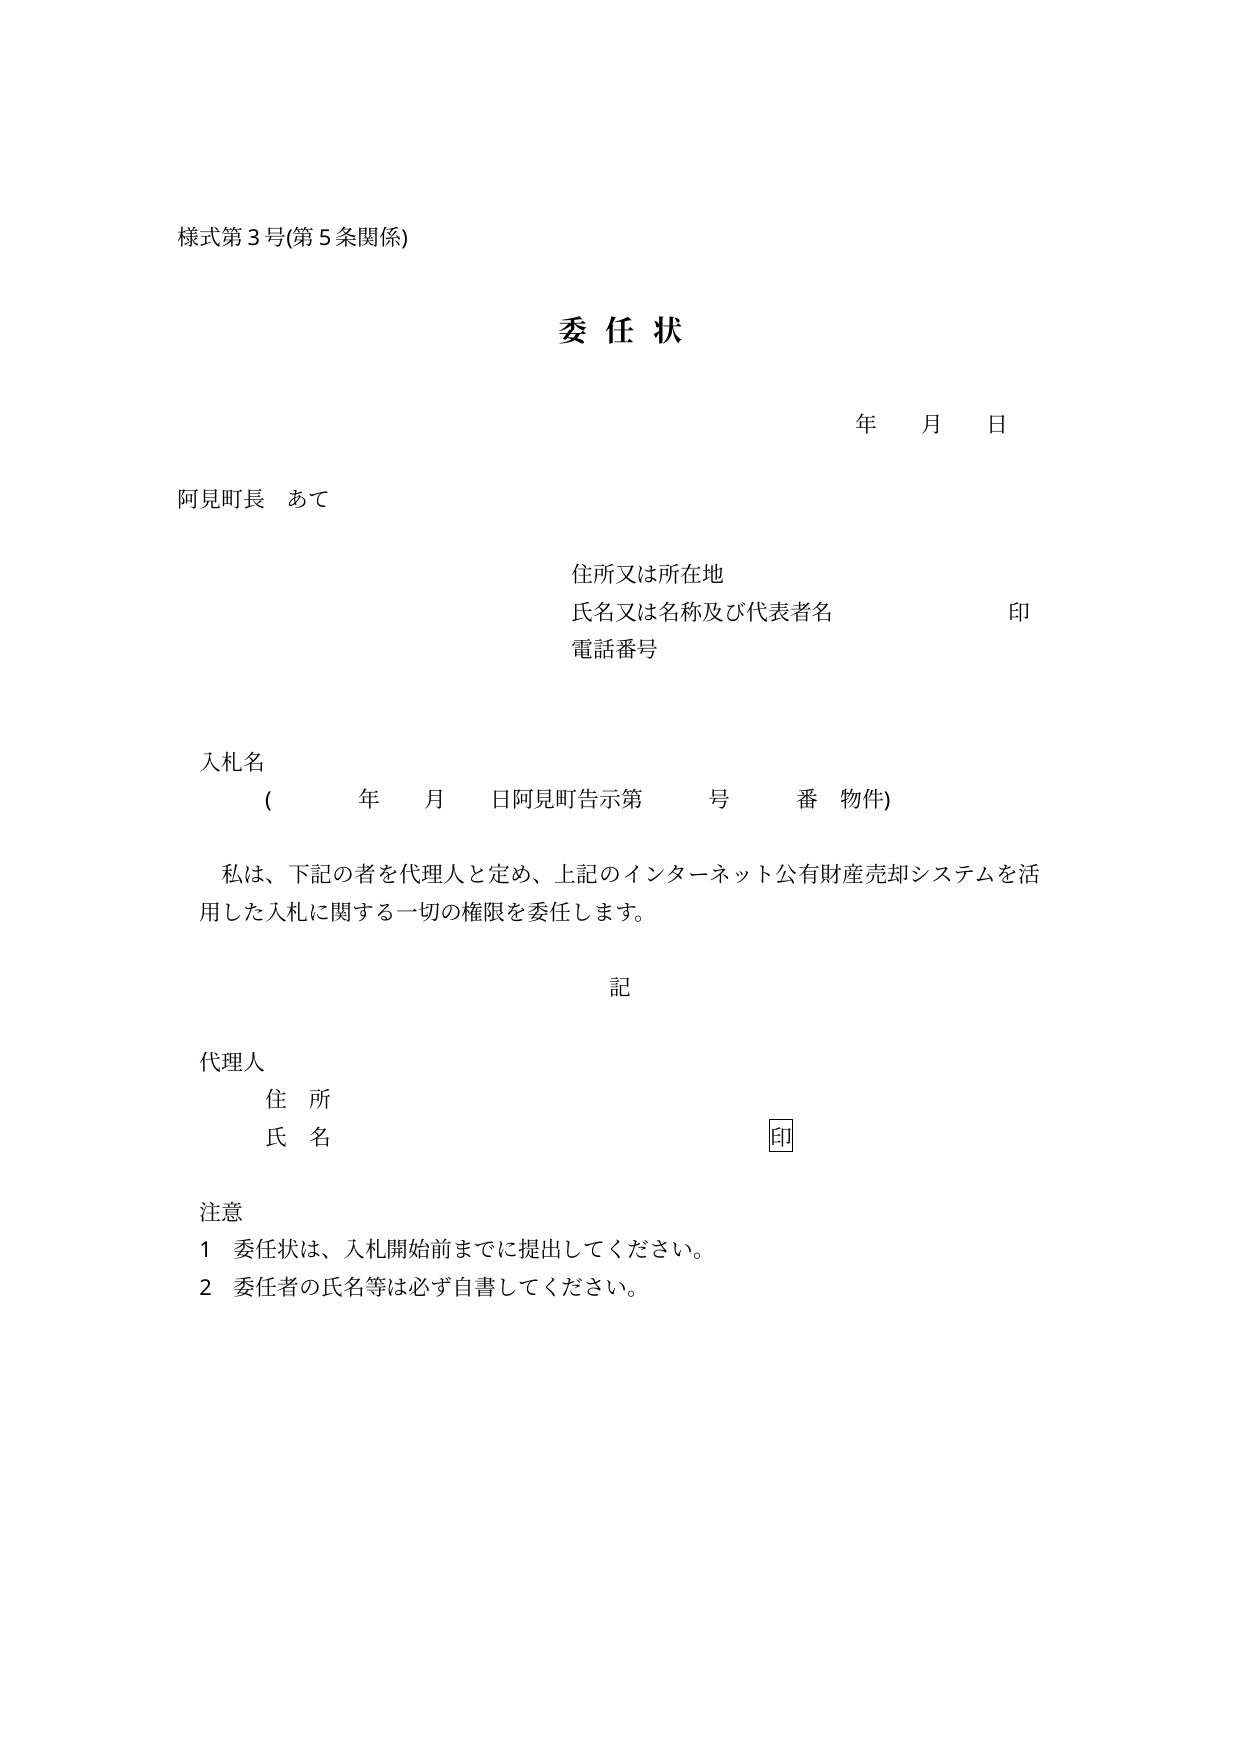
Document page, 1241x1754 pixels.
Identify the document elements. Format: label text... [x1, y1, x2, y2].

text 住所 [265, 1079, 1063, 1117]
text 私は、下記の者を代理人と定め、上記のインターネット公有財産売却システムを活用した入札に関する一切の権限を委任します。 [199, 854, 1041, 929]
text 電話番号 [571, 629, 1063, 667]
text 住所又は所在地 [571, 554, 1063, 592]
text 氏名 印 [265, 1117, 1063, 1154]
text ( 年 月 日阿見町告示第 号 番 物件) [265, 779, 1063, 817]
text 1 委任状は、入札開始前までに提出してください。 [177, 1229, 1063, 1267]
text 代理人 [199, 1042, 1063, 1079]
text 委任状 [177, 292, 1063, 367]
text 入札名 [199, 742, 1063, 779]
text 阿見町長 あて [177, 479, 1063, 517]
text 氏名又は名称及び代表者名 印 [571, 592, 1041, 629]
text 年 月 日 [177, 404, 1063, 442]
text 記 [177, 967, 1063, 1004]
text 2 委任者の氏名等は必ず自書してください。 [177, 1267, 1063, 1304]
text 注意 [177, 1192, 1063, 1229]
text 様式第3号(第5条関係) [177, 217, 1063, 254]
